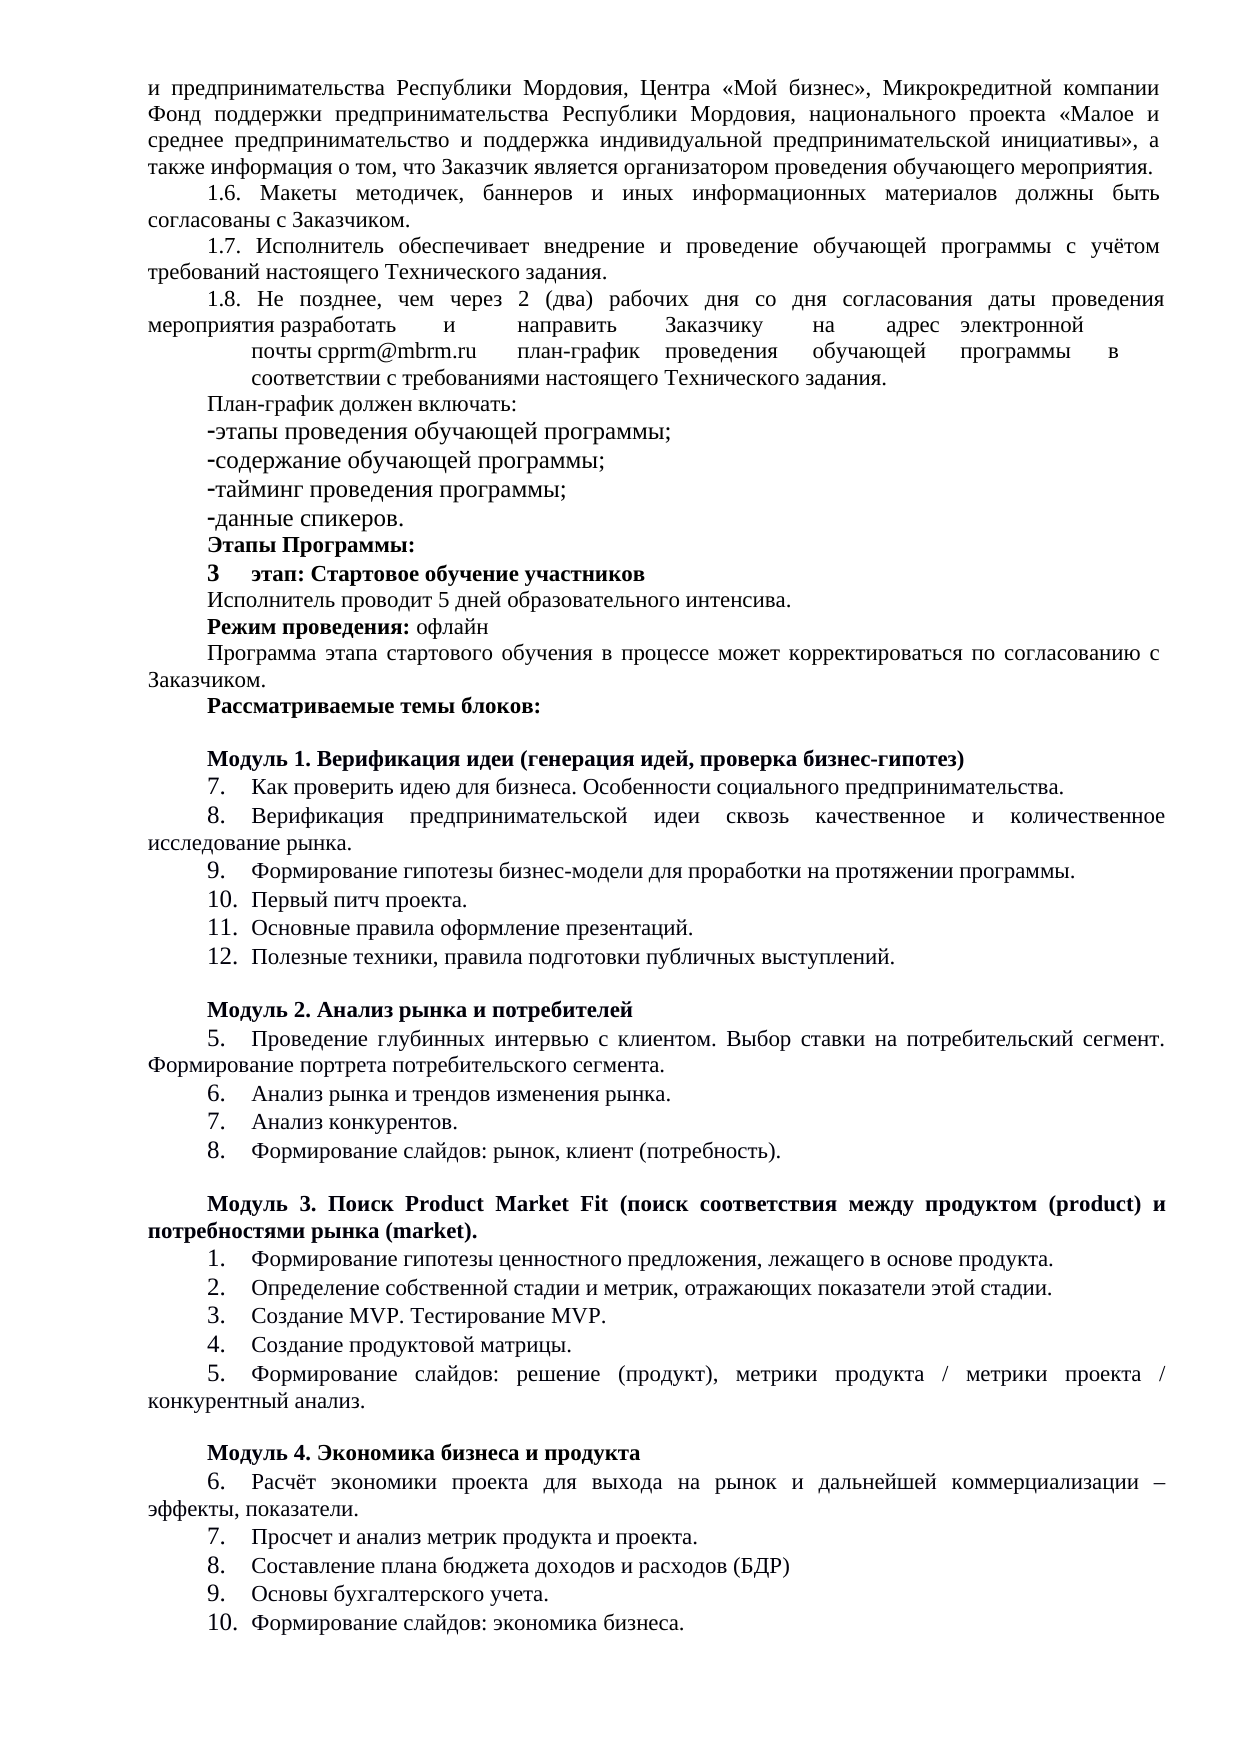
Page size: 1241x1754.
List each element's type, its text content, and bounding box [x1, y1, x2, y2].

text Режим проведения: офлайн [148, 613, 1167, 639]
list Формирование слайдов: рынок, клиент (потребность). [148, 1135, 1167, 1164]
list Анализ рынка и трендов изменения рынка. [148, 1078, 1167, 1106]
list Проведение глубинных интервью с клиентом. Выбор ставки на потребительский сегмент. Формирование портрета потребительского сегмента. [148, 1023, 1167, 1078]
list Как проверить идею для бизнеса. Особенности социального предпринимательства. [148, 771, 1167, 800]
list Первый питч проекта. [148, 884, 1167, 912]
list Полезные техники, правила подготовки публичных выступлений. [148, 941, 1167, 970]
list Формирование гипотезы ценностного предложения, лежащего в основе продукта. [148, 1243, 1167, 1272]
list Составление плана бюджета доходов и расходов (БДР) [148, 1550, 1167, 1578]
list содержание обучающей программы; [148, 445, 1167, 474]
list Формирование гипотезы бизнес-модели для проработки на протяжении программы. [148, 855, 1167, 884]
list этап: Стартовое обучение участников [148, 558, 1167, 587]
list Формирование слайдов: экономика бизнеса. [148, 1607, 1167, 1636]
text Этапы Программы: [148, 531, 1167, 558]
list этапы проведения обучающей программы; [148, 416, 1167, 445]
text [148, 74, 1161, 179]
text Программа этапа стартового обучения в процессе может корректироваться по согласованию с Заказчиком. [148, 639, 1161, 692]
list Создание продуктовой матрицы. [148, 1329, 1167, 1358]
list Анализ конкурентов. [148, 1106, 1167, 1135]
text Рассматриваемые темы блоков: [148, 692, 1167, 718]
list Создание MVP. Тестирование MVP. [148, 1301, 1167, 1329]
list данные спикеров. [148, 503, 1167, 531]
text Модуль 3. Поиск Product Market Fit (поиск соответствия между продуктом (product) и потребностями рынка (market). [148, 1190, 1167, 1243]
list Расчёт экономики проекта для выхода на рынок и дальнейшей коммерциализации – эффекты, показатели. [148, 1466, 1167, 1521]
text Модуль 1. Верификация идеи (генерация идей, проверка бизнес-гипотез) [148, 745, 1167, 771]
text Исполнитель проводит 5 дней образовательного интенсива. [148, 587, 1161, 613]
text План-график должен включать: [148, 390, 1161, 416]
list Основы бухгалтерского учета. [148, 1578, 1167, 1607]
list Верификация предпринимательской идеи сквозь качественное и количественное исследование рынка. [148, 800, 1167, 855]
list тайминг проведения программы; [148, 474, 1167, 503]
text 1.8. Не позднее, чем через 2 (два) рабочих дня со дня согласования даты проведения мероприятия разработать и направить Заказчику на адрес электронной почты cpprm@mbrm.ru план-график проведения обучающей программы в соответствии с требованиями настоящего Технического задания. [148, 285, 1167, 390]
text Модуль 2. Анализ рынка и потребителей [148, 996, 1167, 1023]
list Просчет и анализ метрик продукта и проекта. [148, 1521, 1167, 1550]
list Основные правила оформление презентаций. [148, 912, 1167, 941]
list Формирование слайдов: решение (продукт), метрики продукта / метрики проекта / конкурентный анализ. [148, 1358, 1167, 1413]
text 1.6. Макеты методичек, баннеров и иных информационных материалов должны быть согласованы с Заказчиком. [148, 179, 1161, 232]
list Определение собственной стадии и метрик, отражающих показатели этой стадии. [148, 1272, 1167, 1301]
text Модуль 4. Экономика бизнеса и продукта [148, 1439, 1167, 1466]
text 1.7. Исполнитель обеспечивает внедрение и проведение обучающей программы с учётом требований настоящего Технического задания. [148, 232, 1161, 285]
